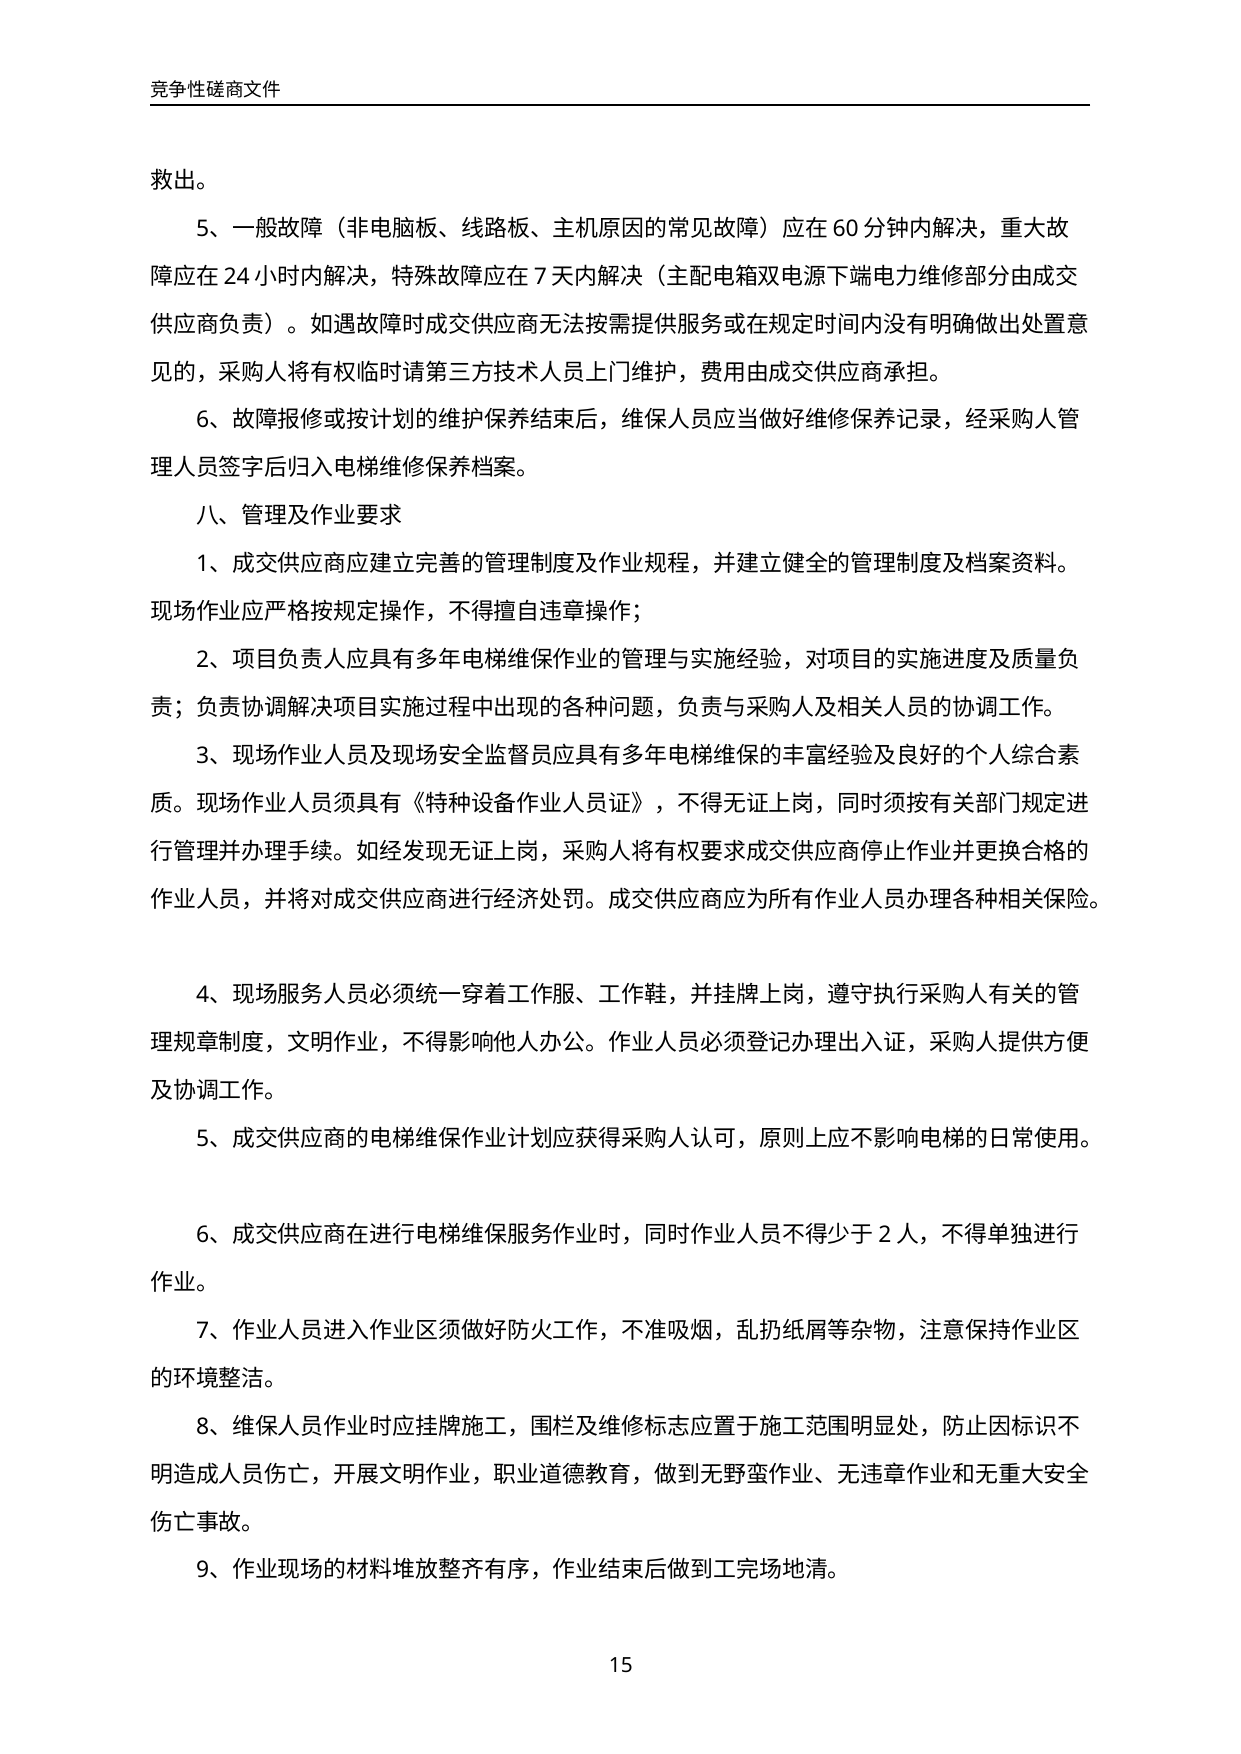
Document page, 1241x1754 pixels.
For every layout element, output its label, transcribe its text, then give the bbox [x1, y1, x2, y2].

text 2、项目负责人应具有多年电梯维保作业的管理与实施经验，对项目的实施进度及质量负责；负责协调解决项目实施过程中出现的各种问题，负责与采购人及相关人员的协调工作。 [150, 629, 1090, 725]
text 8、维保人员作业时应挂牌施工，围栏及维修标志应置于施工范围明显处，防止因标识不明造成人员伤亡，开展文明作业，职业道德教育，做到无野蛮作业、无违章作业和无重大安全伤亡事故。 [150, 1396, 1090, 1539]
text 4、现场服务人员必须统一穿着工作服、工作鞋，并挂牌上岗，遵守执行采购人有关的管理规章制度，文明作业，不得影响他人办公。作业人员必须登记办理出入证，采购人提供方便及协调工作。 [150, 964, 1090, 1108]
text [150, 150, 1090, 198]
text 5、一般故障（非电脑板、线路板、主机原因的常见故障）应在60分钟内解决，重大故障应在24小时内解决，特殊故障应在7天内解决（主配电箱双电源下端电力维修部分由成交供应商负责）。如遇故障时成交供应商无法按需提供服务或在规定时间内没有明确做出处置意见的，采购人将有权临时请第三方技术人员上门维护，费用由成交供应商承担。 [150, 198, 1090, 389]
text 5、成交供应商的电梯维保作业计划应获得采购人认可，原则上应不影响电梯的日常使用。 [150, 1108, 1090, 1204]
text 9、作业现场的材料堆放整齐有序，作业结束后做到工完场地清。 [150, 1539, 1090, 1587]
text 6、成交供应商在进行电梯维保服务作业时，同时作业人员不得少于2人，不得单独进行作业。 [150, 1204, 1090, 1300]
text 6、故障报修或按计划的维护保养结束后，维保人员应当做好维修保养记录，经采购人管理人员签字后归入电梯维修保养档案。 [150, 389, 1090, 485]
text 3、现场作业人员及现场安全监督员应具有多年电梯维保的丰富经验及良好的个人综合素质。现场作业人员须具有《特种设备作业人员证》，不得无证上岗，同时须按有关部门规定进行管理并办理手续。如经发现无证上岗，采购人将有权要求成交供应商停止作业并更换合格的作业人员，并将对成交供应商进行经济处罚。成交供应商应为所有作业人员办理各种相关保险。 [150, 725, 1090, 964]
text 1、成交供应商应建立完善的管理制度及作业规程，并建立健全的管理制度及档案资料。现场作业应严格按规定操作，不得擅自违章操作； [150, 533, 1090, 629]
text 八、管理及作业要求 [150, 485, 1090, 533]
text 7、作业人员进入作业区须做好防火工作，不准吸烟，乱扔纸屑等杂物，注意保持作业区的环境整洁。 [150, 1300, 1090, 1396]
